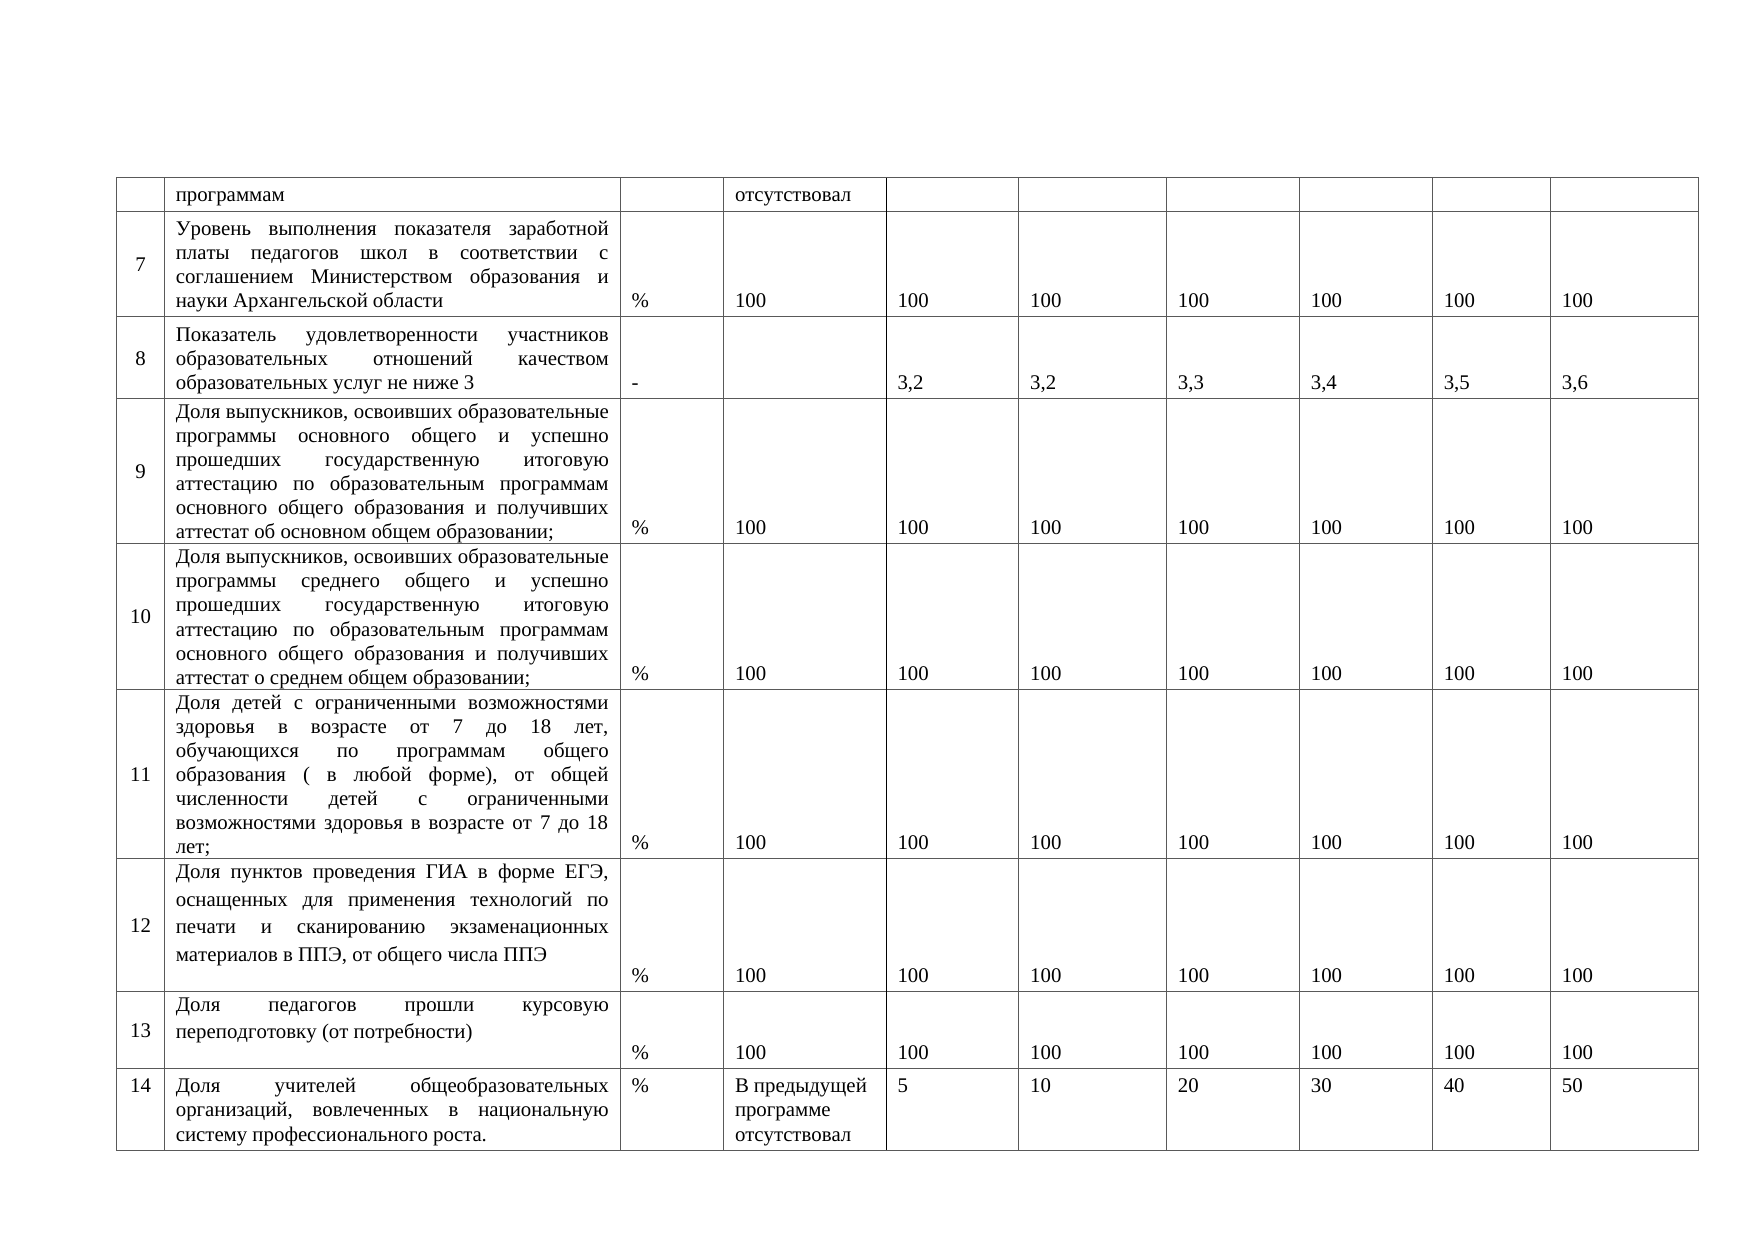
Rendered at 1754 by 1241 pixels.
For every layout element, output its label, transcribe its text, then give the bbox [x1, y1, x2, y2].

table_cell Доля выпускников, освоивших образовательные программы основного общего и успешно прошедших государственную итоговую аттестацию по образовательным программам основного общего образования и получивших аттестат об основном общем образовании; [165, 399, 620, 543]
table_cell 100 [887, 212, 1018, 316]
table_cell 100 [1300, 399, 1432, 543]
table_cell % [621, 178, 723, 211]
table_cell 87 [1167, 178, 1299, 211]
table_cell 100 [1019, 544, 1166, 689]
table_cell 100 [1167, 859, 1299, 991]
table_cell Доля пунктов проведения ГИА в форме ЕГЭ, оснащенных для применения технологий по печати и сканированию экзаменационных материалов в ППЭ, от общего числа ППЭ [165, 859, 620, 991]
table_cell 100 [1551, 859, 1698, 991]
table_cell 20 [1167, 1069, 1299, 1150]
table_cell % [621, 1069, 723, 1150]
table_cell 3,6 [1551, 317, 1698, 398]
table_cell 8 [117, 317, 164, 398]
table_cell 100 [724, 212, 886, 316]
table_cell 13 [117, 992, 164, 1068]
table_cell % [621, 859, 723, 991]
table_cell 9 [117, 399, 164, 543]
table_cell 100 [1167, 992, 1299, 1068]
table_cell % [621, 690, 723, 858]
table_cell 100 [1019, 992, 1166, 1068]
table_cell 100 [1019, 212, 1166, 316]
table_cell 100 [724, 544, 886, 689]
table_cell 100 [887, 544, 1018, 689]
table_cell - [621, 317, 723, 398]
table_cell 100 [887, 992, 1018, 1068]
table_cell 100 [1551, 544, 1698, 689]
table_cell 100 [724, 690, 886, 858]
table_cell 3,2 [1019, 317, 1166, 398]
table_cell 6 [117, 178, 164, 211]
table_cell 100 [1433, 690, 1550, 858]
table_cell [724, 1069, 886, 1150]
table_cell 5 [887, 1069, 1018, 1150]
table_cell 100 [1167, 544, 1299, 689]
table_cell 100 [1019, 399, 1166, 543]
table_cell 100 [1167, 212, 1299, 316]
table_cell 90 [1300, 178, 1432, 211]
table_cell 100 [1300, 544, 1432, 689]
table_cell 100 [724, 399, 886, 543]
table_cell % [621, 212, 723, 316]
table_cell 100 [887, 859, 1018, 991]
table_cell 100 [1433, 544, 1550, 689]
table_cell 11 [117, 690, 164, 858]
table_cell 78 [887, 178, 1018, 211]
table_cell Доля выпускников, освоивших образовательные программы среднего общего и успешно прошедших государственную итоговую аттестацию по образовательным программам основного общего образования и получивших аттестат о среднем общем образовании; [165, 544, 620, 689]
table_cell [165, 1069, 620, 1150]
table_cell Уровень выполнения показателя заработной платы педагогов школ в соответствии с соглашением Министерством образования и науки Архангельской области [165, 212, 620, 316]
table_cell 3,5 [1433, 317, 1550, 398]
table_cell % [621, 992, 723, 1068]
table_cell 100 [1300, 690, 1432, 858]
table_cell 100 [1167, 399, 1299, 543]
table_cell 100 [724, 992, 886, 1068]
table_cell 100 [1300, 859, 1432, 991]
table_cell 10 [1019, 1069, 1166, 1150]
table_cell 100 [1019, 690, 1166, 858]
table_cell % [621, 399, 723, 543]
table_cell 100 [887, 690, 1018, 858]
table_cell Показатель удовлетворенности участников образовательных отношений качеством образовательных услуг не ниже 3 [165, 317, 620, 398]
table_cell 100 [1019, 859, 1166, 991]
table_cell 100 [1551, 212, 1698, 316]
table_cell 100 [724, 859, 886, 991]
table_cell 10 [117, 544, 164, 689]
table_cell 100 [1300, 212, 1432, 316]
table_cell 100 [1433, 992, 1550, 1068]
table_cell 14 [117, 1069, 164, 1150]
table_cell Доля детей с ограниченными возможностями здоровья в возрасте от 7 до 18 лет, обучающихся по программам общего образования ( в любой форме), от общей численности детей с ограниченными возможностями здоровья в возрасте от 7 до 18 лет; [165, 690, 620, 858]
table_cell 3,4 [1300, 317, 1432, 398]
table_cell 100 [1551, 992, 1698, 1068]
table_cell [724, 178, 886, 211]
table_cell % [621, 544, 723, 689]
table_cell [165, 178, 620, 211]
table_cell 100 [1300, 992, 1432, 1068]
table_cell Доля педагогов прошли курсовую переподготовку (от потребности) [165, 992, 620, 1068]
table_cell 30 [1300, 1069, 1432, 1150]
table_cell 100 [1433, 859, 1550, 991]
table_cell 3,3 [1167, 317, 1299, 398]
table_cell 90 [1433, 178, 1550, 211]
table_cell [724, 317, 886, 398]
table_cell 100 [1433, 212, 1550, 316]
table_cell 50 [1551, 1069, 1698, 1150]
table_cell 12 [117, 859, 164, 991]
table_cell 7 [117, 212, 164, 316]
table_cell 100 [1433, 399, 1550, 543]
table_cell 100 [1551, 399, 1698, 543]
table_cell 100 [887, 399, 1018, 543]
table_cell 3,2 [887, 317, 1018, 398]
table_cell 100 [1551, 690, 1698, 858]
table_cell 95 [1551, 178, 1698, 211]
table_cell 40 [1433, 1069, 1550, 1150]
table_cell 87 [1019, 178, 1166, 211]
table_cell 100 [1167, 690, 1299, 858]
